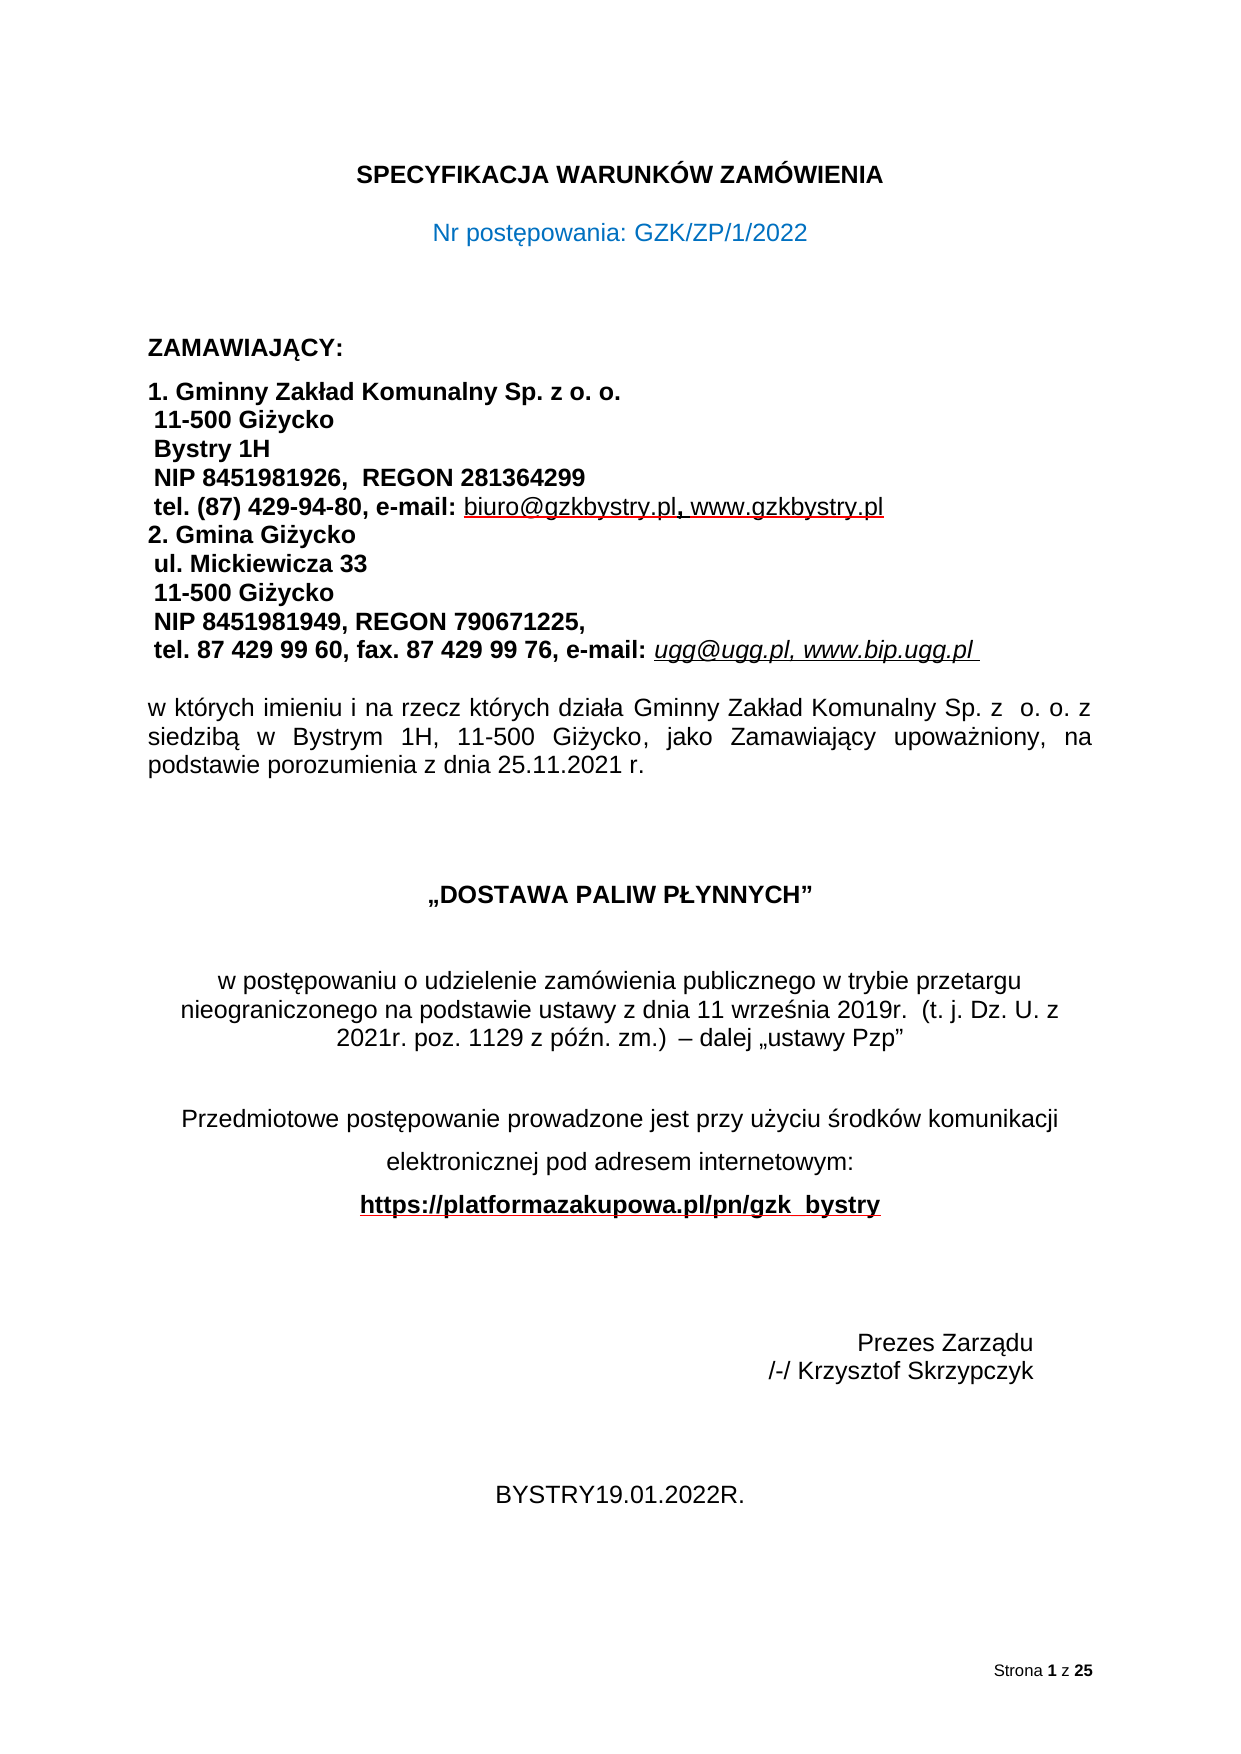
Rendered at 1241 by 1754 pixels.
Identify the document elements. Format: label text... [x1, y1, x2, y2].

text 11-500 Giżycko [148, 578, 1092, 606]
text specyfikacja warunków zamówienia [148, 159, 1092, 188]
text NIP 8451981926, REGON 281364299 [148, 463, 1092, 491]
text ul. Mickiewicza 33 [148, 549, 1092, 578]
text w postępowaniu o udzielenie zamówienia publicznego w trybie przetargu nieograniczonego na podstawie ustawy z dnia 11 września 2019r. (t. j. Dz. U. z 2021r. poz. 1129 z późn. zm.) – dalej „ustawy Pzp” [148, 966, 1092, 1052]
text „DOSTAWA PALIW PŁYNNYCH” [148, 879, 1092, 908]
text 11-500 Giżycko [148, 405, 1092, 434]
text Nr postępowania: gzk/zp/1/2022 [148, 217, 1092, 246]
title bystry19.01.2022r. [148, 1479, 1092, 1508]
text Bystry 1H [148, 434, 1092, 463]
text NIP 8451981949, REGON 790671225, [148, 606, 1092, 635]
text 2. Gmina Giżycko [148, 520, 1092, 549]
text w których imieniu i na rzecz których działa Gminny Zakład Komunalny Sp. z o. o. z siedzibą w Bystrym 1H, 11-500 Giżycko, jako Zamawiający upoważniony, na podstawie porozumienia z dnia 25.11.2021 r. [148, 693, 1092, 779]
text tel. (87) 429-94-80, e-mail: biuro@gzkbystry.pl, www.gzkbystry.pl [148, 491, 1092, 520]
text 1. Gminny Zakład Komunalny Sp. z o. o. [148, 376, 1092, 405]
text tel. 87 429 99 60, fax. 87 429 99 76, e-mail: ugg@ugg.pl, www.bip.ugg.pl [148, 635, 1092, 664]
text Prezes Zarządu [148, 1327, 1033, 1356]
text ZAMAWIAJĄCY: [148, 333, 1092, 362]
text /-/ Krzysztof Skrzypczyk [148, 1356, 1033, 1385]
text Przedmiotowe postępowanie prowadzone jest przy użyciu środków komunikacji elektronicznej pod adresem internetowym: https://platformazakupowa.pl/pn/gzk_bystry [148, 1103, 1092, 1218]
